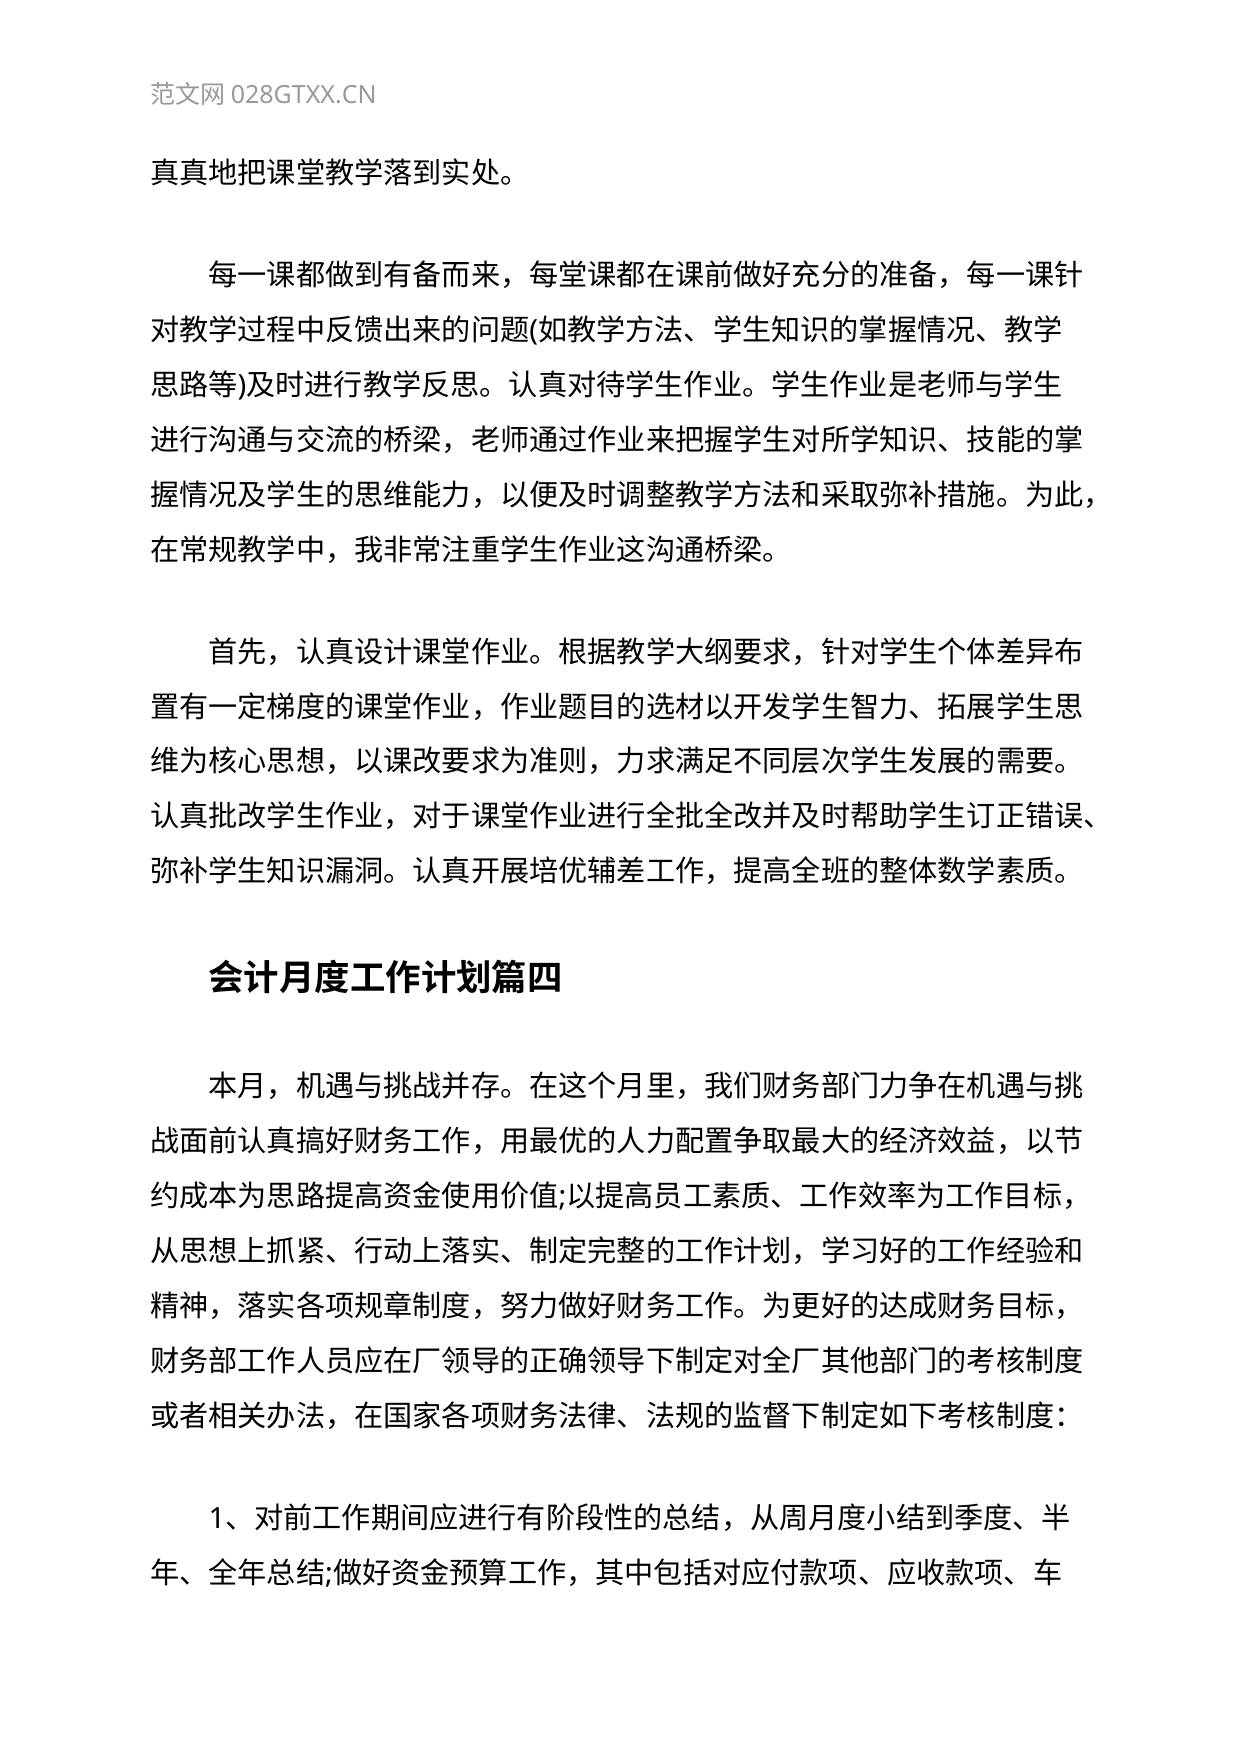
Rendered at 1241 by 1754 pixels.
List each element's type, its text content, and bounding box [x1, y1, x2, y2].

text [150, 1494, 1090, 1592]
text 首先，认真设计课堂作业。根据教学大纲要求，针对学生个体差异布置有一定梯度的课堂作业，作业题目的选材以开发学生智力、拓展学生思维为核心思想，以课改要求为准则，力求满足不同层次学生发展的需要。认真批改学生作业，对于课堂作业进行全批全改并及时帮助学生订正错误、弥补学生知识漏洞。认真开展培优辅差工作，提高全班的整体数学素质。 [150, 628, 1090, 890]
text 会计月度工作计划篇四 [150, 949, 1090, 1001]
text 本月，机遇与挑战并存。在这个月里，我们财务部门力争在机遇与挑战面前认真搞好财务工作，用最优的人力配置争取最大的经济效益，以节约成本为思路提高资金使用价值;以提高员工素质、工作效率为工作目标，从思想上抓紧、行动上落实、制定完整的工作计划，学习好的工作经验和精神，落实各项规章制度，努力做好财务工作。为更好的达成财务目标，财务部工作人员应在厂领导的正确领导下制定对全厂其他部门的考核制度或者相关办法，在国家各项财务法律、法规的监督下制定如下考核制度： [150, 1063, 1090, 1435]
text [150, 150, 1090, 192]
text 每一课都做到有备而来，每堂课都在课前做好充分的准备，每一课针对教学过程中反馈出来的问题(如教学方法、学生知识的掌握情况、教学思路等)及时进行教学反思。认真对待学生作业。学生作业是老师与学生进行沟通与交流的桥梁，老师通过作业来把握学生对所学知识、技能的掌握情况及学生的思维能力，以便及时调整教学方法和采取弥补措施。为此，在常规教学中，我非常注重学生作业这沟通桥梁。 [150, 252, 1090, 569]
